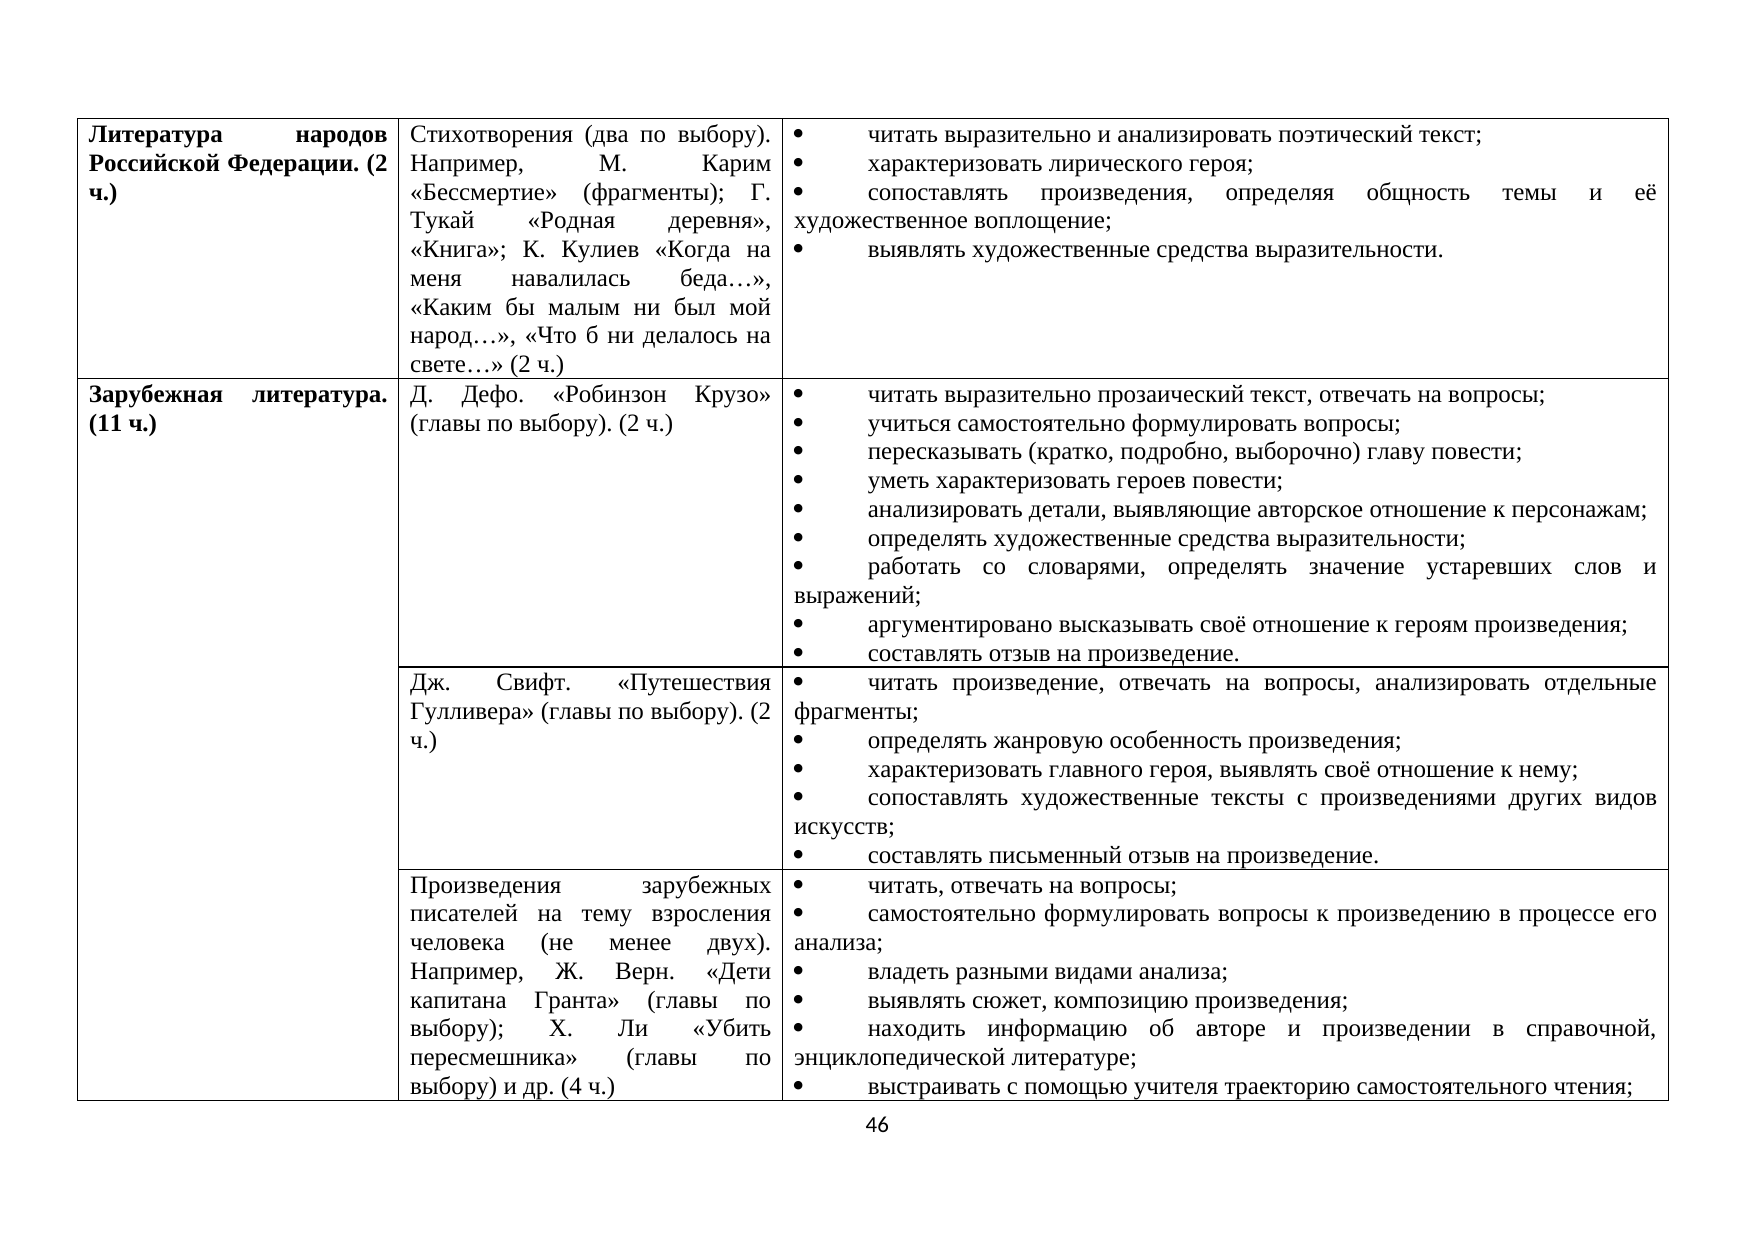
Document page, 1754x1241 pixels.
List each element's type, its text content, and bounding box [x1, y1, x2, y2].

table_cell читать выразительно и анализировать поэтический текст; характеризовать лирического героя; сопоставлять произведения, определяя общность темы и её художественное воплощение; выявлять художественные средства выразительности. [783, 119, 1668, 378]
table_cell Литература народов Российской Федерации. (2 ч.) [78, 119, 398, 378]
table_cell Дж. Свифт. «Путешествия Гулливера» (главы по выбору). (2 ч.) [399, 668, 782, 869]
table_cell Стихотворения (два по выбору). Например, М. Карим «Бессмертие» (фрагменты); Г. Тукай «Родная деревня», «Книга»; К. Кулиев «Когда на меня навалилась беда…», «Каким бы малым ни был мой народ…», «Что б ни делалось на свете…» (2 ч.) [399, 119, 782, 378]
table_cell Д. Дефо. «Робинзон Крузо» (главы по выбору). (2 ч.) [399, 379, 782, 666]
table_cell читать произведение, отвечать на вопросы, анализировать отдельные фрагменты; определять жанровую особенность произведения; характеризовать главного героя, выявлять своё отношение к нему; сопоставлять художественные тексты с произведениями других видов искусств; составлять письменный отзыв на произведение. [783, 668, 1668, 869]
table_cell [399, 870, 782, 1100]
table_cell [783, 870, 1668, 1100]
table_cell Зарубежная литература. (11 ч.) [78, 379, 398, 1100]
table_cell читать выразительно прозаический текст, отвечать на вопросы; учиться самостоятельно формулировать вопросы; пересказывать (кратко, подробно, выборочно) главу повести; уметь характеризовать героев повести; анализировать детали, выявляющие авторское отношение к персонажам; определять художественные средства выразительности; работать со словарями, определять значение устаревших слов и выражений; аргументировано высказывать своё отношение к героям произведения; составлять отзыв на произведение. [783, 379, 1668, 666]
